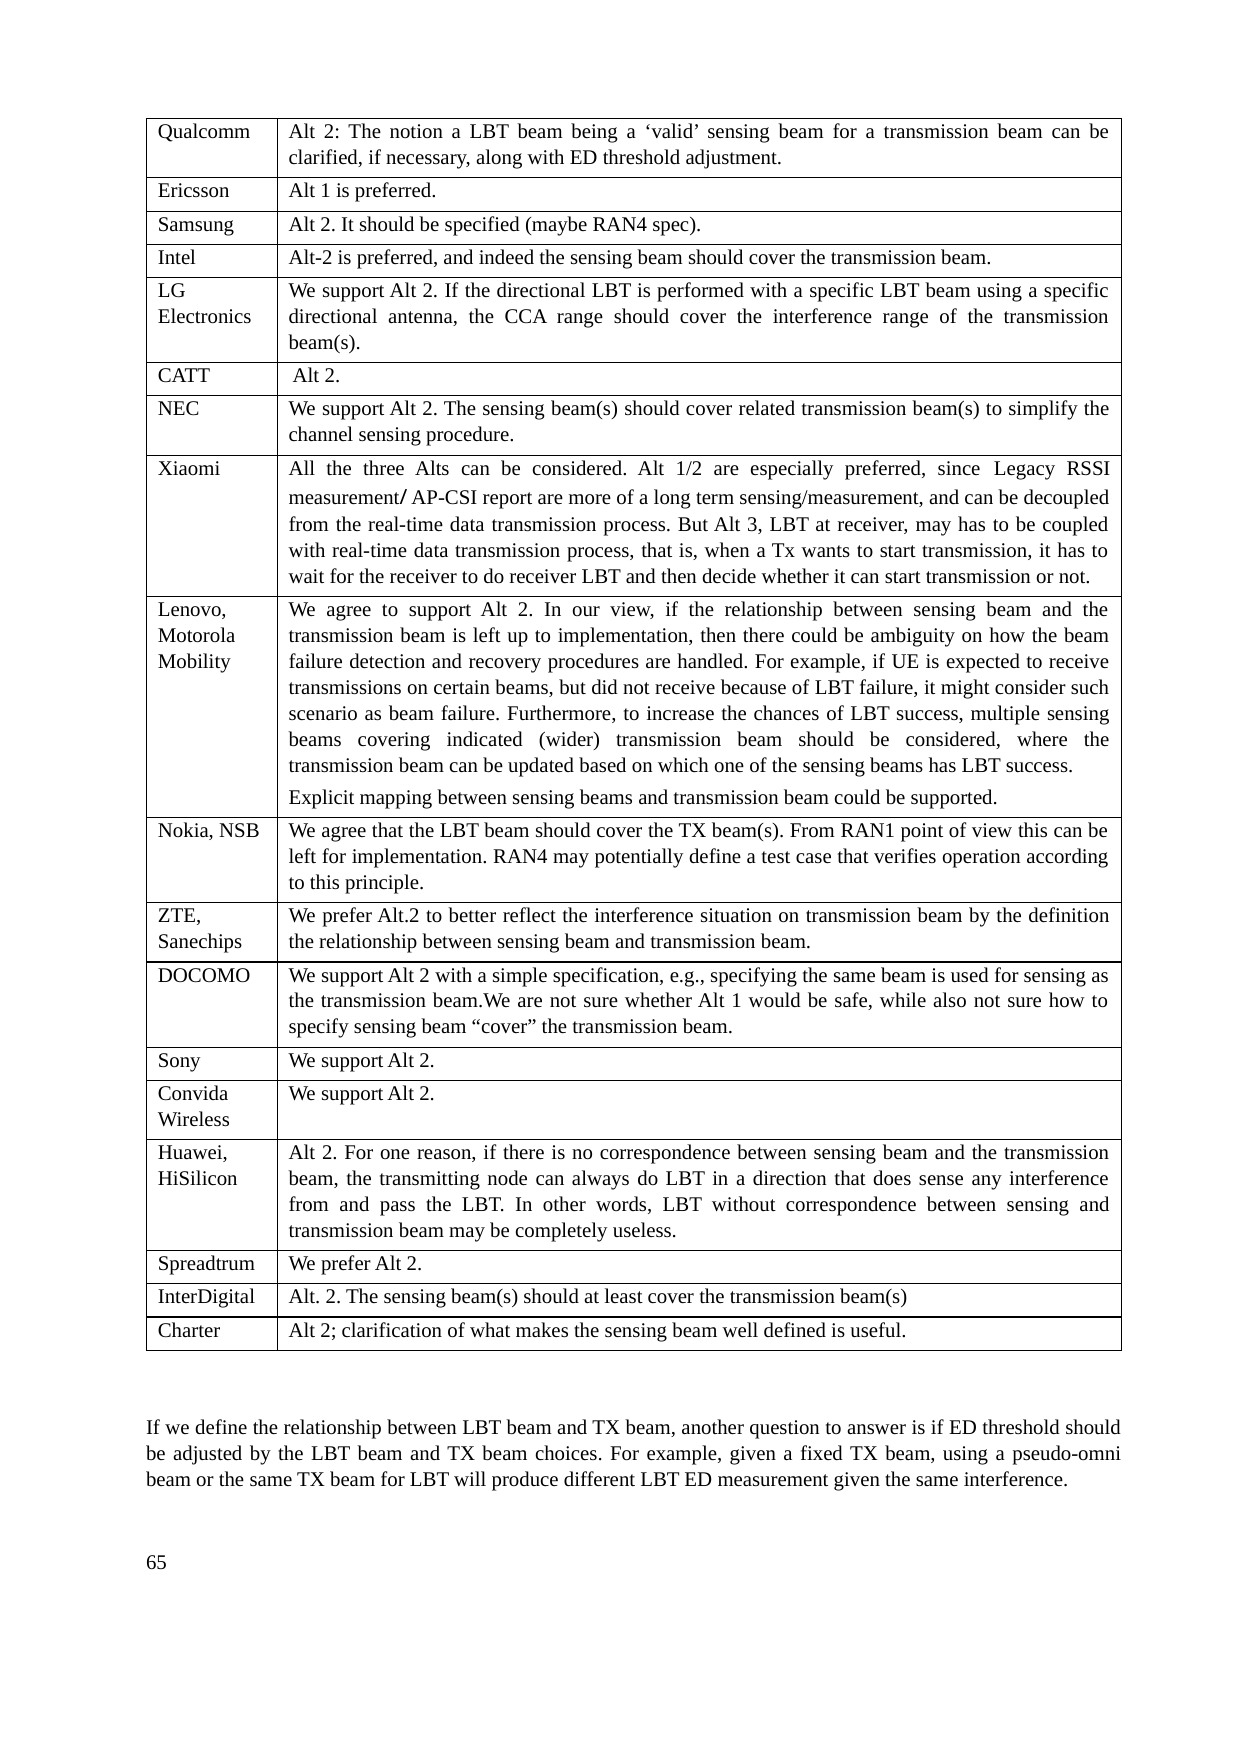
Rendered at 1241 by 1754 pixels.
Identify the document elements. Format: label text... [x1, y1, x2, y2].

table_cell Alt 2; clarification of what makes the sensing beam well defined is useful. [278, 1318, 1121, 1350]
table_cell Alt-2 is preferred, and indeed the sensing beam should cover the transmission beam. [278, 245, 1121, 277]
table_cell InterDigital [147, 1284, 277, 1316]
table_cell DOCOMO [147, 963, 277, 1047]
table_cell Sony [147, 1048, 277, 1080]
table_cell Huawei, HiSilicon [147, 1140, 277, 1250]
table_cell All the three Alts can be considered. Alt 1/2 are especially preferred, since Legacy RSSI measurement/ AP-CSI report are more of a long term sensing/measurement, and can be decoupled from the real-time data transmission process. But Alt 3, LBT at receiver, may has to be coupled with real-time data transmission process, that is, when a Tx wants to start transmission, it has to wait for the receiver to do receiver LBT and then decide whether it can start transmission or not. [278, 456, 1121, 596]
table_cell Alt. 2. The sensing beam(s) should at least cover the transmission beam(s) [278, 1284, 1121, 1316]
table_cell We agree that the LBT beam should cover the TX beam(s). From RAN1 point of view this can be left for implementation. RAN4 may potentially define a test case that verifies operation according to this principle. [278, 818, 1121, 902]
text If we define the relationship between LBT beam and TX beam, another question to answer is if ED threshold should be adjusted by the LBT beam and TX beam choices. For example, given a fixed TX beam, using a pseudo-omni beam or the same TX beam for LBT will produce different LBT ED measurement given the same interference. [146, 1415, 1122, 1491]
table_cell We support Alt 2. The sensing beam(s) should cover related transmission beam(s) to simplify the channel sensing procedure. [278, 396, 1121, 454]
table_cell LG Electronics [147, 278, 277, 362]
table_cell Intel [147, 245, 277, 277]
table_cell Alt 2. [278, 363, 1121, 395]
table_cell We support Alt 2. If the directional LBT is performed with a specific LBT beam using a specific directional antenna, the CCA range should cover the interference range of the transmission beam(s). [278, 278, 1121, 362]
table_cell CATT [147, 363, 277, 395]
table_cell Samsung [147, 212, 277, 244]
table_cell We support Alt 2. [278, 1081, 1121, 1139]
table_cell Charter [147, 1318, 277, 1350]
table_cell We agree to support Alt 2. In our view, if the relationship between sensing beam and the transmission beam is left up to implementation, then there could be ambiguity on how the beam failure detection and recovery procedures are handled. For example, if UE is expected to receive transmissions on certain beams, but did not receive because of LBT failure, it might consider such scenario as beam failure. Furthermore, to increase the chances of LBT success, multiple sensing beams covering indicated (wider) transmission beam should be considered, where the transmission beam can be updated based on which one of the sensing beams has LBT success. Explicit mapping between sensing beams and transmission beam could be supported. [278, 597, 1121, 817]
table_cell We prefer Alt.2 to better reflect the interference situation on transmission beam by the definition the relationship between sensing beam and transmission beam. [278, 903, 1121, 961]
table_cell We support Alt 2 with a simple specification, e.g., specifying the same beam is used for sensing as the transmission beam.We are not sure whether Alt 1 would be safe, while also not sure how to specify sensing beam “cover” the transmission beam. [278, 963, 1121, 1047]
table_cell Spreadtrum [147, 1251, 277, 1283]
table_cell We support Alt 2. [278, 1048, 1121, 1080]
table_cell Nokia, NSB [147, 818, 277, 902]
table_cell Xiaomi [147, 456, 277, 596]
table_cell We prefer Alt 2. [278, 1251, 1121, 1283]
table_cell Lenovo, Motorola Mobility [147, 597, 277, 817]
table_cell Alt 2. It should be specified (maybe RAN4 spec). [278, 212, 1121, 244]
table_cell Ericsson [147, 178, 277, 211]
table_cell Alt 1 is preferred. [278, 178, 1121, 211]
table_cell Qualcomm [147, 119, 277, 177]
table_cell Alt 2. For one reason, if there is no correspondence between sensing beam and the transmission beam, the transmitting node can always do LBT in a direction that does sense any interference from and pass the LBT. In other words, LBT without correspondence between sensing and transmission beam may be completely useless. [278, 1140, 1121, 1250]
table_cell Convida Wireless [147, 1081, 277, 1139]
table_cell Alt 2: The notion a LBT beam being a ‘valid’ sensing beam for a transmission beam can be clarified, if necessary, along with ED threshold adjustment. [278, 119, 1121, 177]
table_cell ZTE, Sanechips [147, 903, 277, 961]
table_cell NEC [147, 396, 277, 454]
